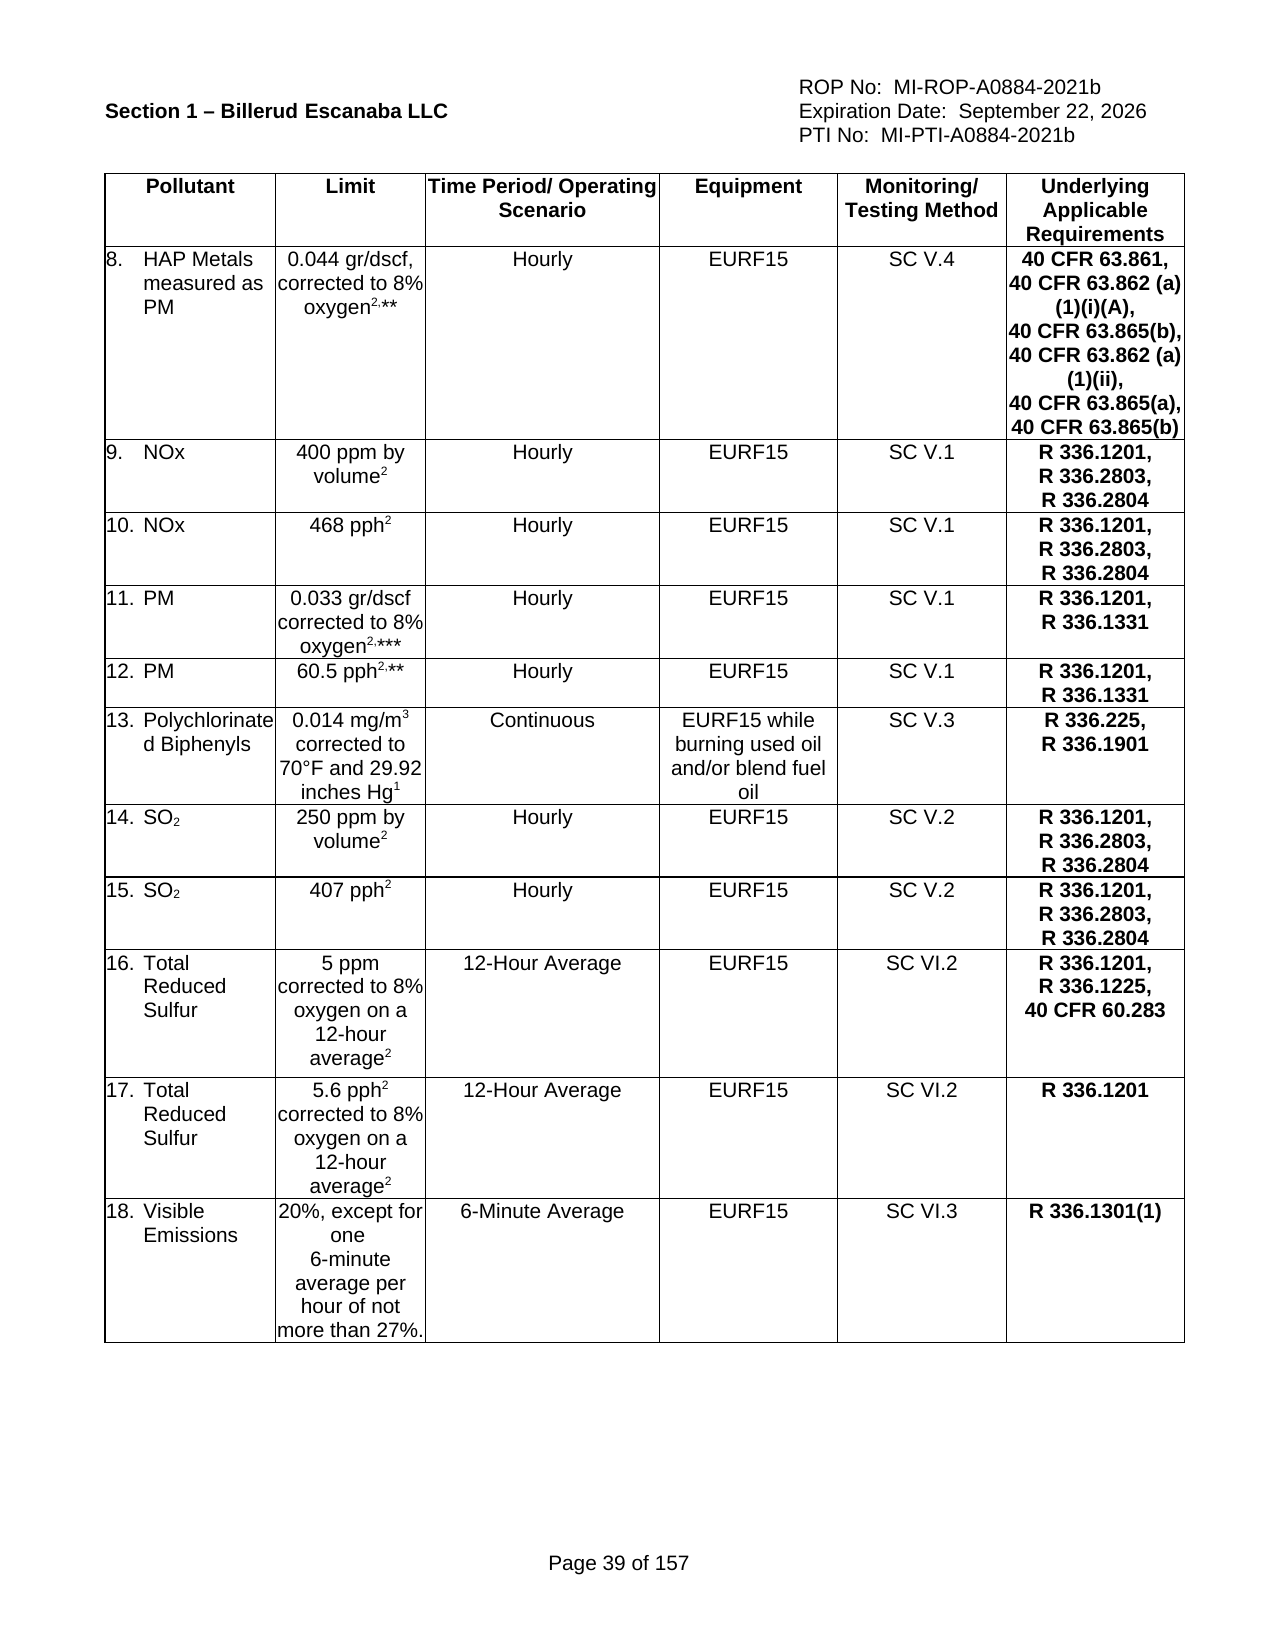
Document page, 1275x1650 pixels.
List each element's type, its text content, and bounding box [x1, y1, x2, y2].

table_cell SC V.3 [838, 708, 1006, 803]
table_cell SC VI.2 [838, 1078, 1006, 1197]
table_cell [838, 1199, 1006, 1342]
table_cell 5 ppm corrected to 8% oxygen on a 12-hour average2 [276, 950, 425, 1077]
table_header Time Period/ Operating Scenario [426, 174, 659, 246]
table_cell EURF15 [660, 247, 837, 439]
table_header Underlying Applicable Requirements [1007, 174, 1184, 246]
table_cell 5.6 pph2 corrected to 8% oxygen on a 12-hour average2 [276, 1078, 425, 1197]
table_cell HAP Metals measured as PM [106, 247, 275, 439]
table_header Limit [276, 174, 425, 246]
table_cell PM [106, 586, 275, 658]
table_cell Polychlorinated Biphenyls [106, 708, 275, 803]
table_cell EURF15 [660, 1078, 837, 1197]
table_cell 0.033 gr/dscf corrected to 8% oxygen2,*** [276, 586, 425, 658]
table_cell Hourly [426, 805, 659, 876]
table_cell Total Reduced Sulfur [106, 1078, 275, 1197]
table_cell EURF15 [660, 805, 837, 876]
table_cell 400 ppm by volume2 [276, 440, 425, 512]
table_cell EURF15 [660, 440, 837, 512]
table_header Pollutant [106, 174, 275, 246]
table_cell 0.044 gr/dscf, corrected to 8% oxygen2,** [276, 247, 425, 439]
table_cell 0.014 mg/m3 corrected to 70°F and 29.92 inches Hg1 [276, 708, 425, 803]
table_cell R 336.1201 [1007, 1078, 1184, 1197]
table_cell 468 pph2 [276, 513, 425, 585]
table_cell Hourly [426, 247, 659, 439]
table_cell 250 ppm by volume2 [276, 805, 425, 876]
table_cell R 336.1201, R 336.2803, R 336.2804 [1007, 513, 1184, 585]
table_cell 12-Hour Average [426, 950, 659, 1077]
table_cell SO2 [106, 878, 275, 949]
table_cell NOx [106, 440, 275, 512]
table_cell EURF15 [660, 659, 837, 707]
table_cell PM [106, 659, 275, 707]
table_header Equipment [660, 174, 837, 246]
table_cell EURF15 while burning used oil and/or blend fuel oil [660, 708, 837, 803]
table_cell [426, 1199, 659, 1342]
table_cell 12-Hour Average [426, 1078, 659, 1197]
table_cell SC V.2 [838, 805, 1006, 876]
table_cell Hourly [426, 659, 659, 707]
table_cell Hourly [426, 878, 659, 949]
table_cell 20%, except for one 6-minute average per hour of not more than 27%. [276, 1199, 425, 1342]
table_cell SO2 [106, 805, 275, 876]
table_cell 40 CFR 63.861, 40 CFR 63.862 (a)(1)(i)(A), 40 CFR 63.865(b), 40 CFR 63.862 (a)(1)(ii), 40 CFR 63.865(a), 40 CFR 63.865(b) [1007, 247, 1184, 439]
table_cell Total Reduced Sulfur [106, 950, 275, 1077]
table_cell SC V.1 [838, 513, 1006, 585]
table_cell EURF15 [660, 950, 837, 1077]
table_cell Hourly [426, 440, 659, 512]
table_cell SC V.4 [838, 247, 1006, 439]
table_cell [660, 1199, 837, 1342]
table_cell Hourly [426, 586, 659, 658]
table_cell 407 pph2 [276, 878, 425, 949]
table_cell SC V.2 [838, 878, 1006, 949]
table_cell R 336.1201, R 336.2803, R 336.2804 [1007, 440, 1184, 512]
table_cell SC V.1 [838, 440, 1006, 512]
table_cell EURF15 [660, 513, 837, 585]
table_cell R 336.1201, R 336.2803, R 336.2804 [1007, 805, 1184, 876]
table_cell 60.5 pph2,** [276, 659, 425, 707]
table_cell R 336.225, R 336.1901 [1007, 708, 1184, 803]
table_header Monitoring/ Testing Method [838, 174, 1006, 246]
table_cell EURF15 [660, 878, 837, 949]
table_cell R 336.1201, R 336.2803, R 336.2804 [1007, 878, 1184, 949]
table_cell EURF15 [660, 586, 837, 658]
table_cell Visible Emissions [106, 1199, 275, 1342]
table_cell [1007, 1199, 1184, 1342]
table_cell NOx [106, 513, 275, 585]
table_cell Hourly [426, 513, 659, 585]
table_cell Continuous [426, 708, 659, 803]
table_cell R 336.1201, R 336.1331 [1007, 586, 1184, 658]
table_cell SC VI.2 [838, 950, 1006, 1077]
table_cell R 336.1201, R 336.1331 [1007, 659, 1184, 707]
table_cell R 336.1201, R 336.1225, 40 CFR 60.283 [1007, 950, 1184, 1077]
table_cell SC V.1 [838, 586, 1006, 658]
table_cell SC V.1 [838, 659, 1006, 707]
